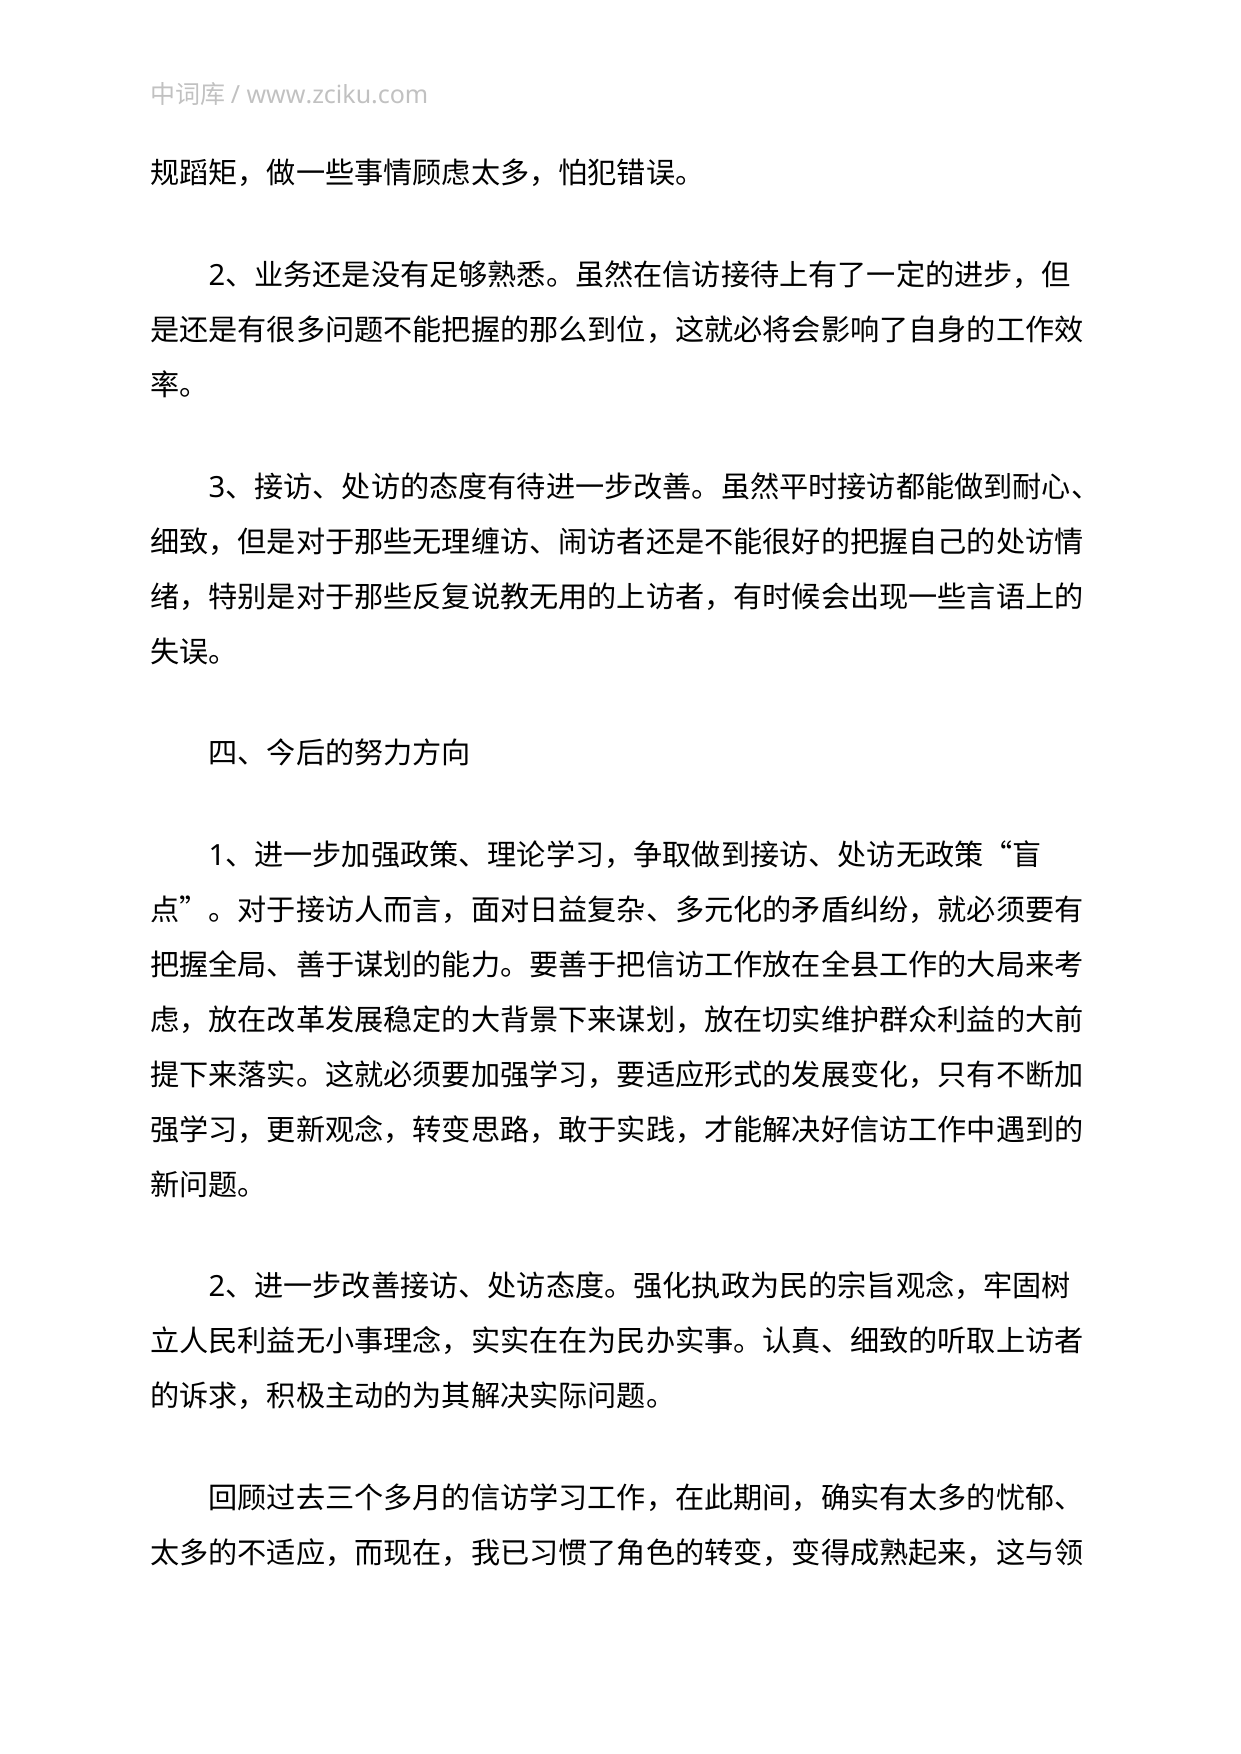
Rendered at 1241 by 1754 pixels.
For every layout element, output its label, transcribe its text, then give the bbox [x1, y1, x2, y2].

text 3、接访、处访的态度有待进一步改善。虽然平时接访都能做到耐心、细致，但是对于那些无理缠访、闹访者还是不能很好的把握自己的处访情绪，特别是对于那些反复说教无用的上访者，有时候会出现一些言语上的失误。 [150, 463, 1090, 671]
text 2、进一步改善接访、处访态度。强化执政为民的宗旨观念，牢固树立人民利益无小事理念，实实在在为民办实事。认真、细致的听取上访者的诉求，积极主动的为其解决实际问题。 [150, 1263, 1090, 1415]
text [150, 150, 1090, 192]
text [150, 1475, 1090, 1572]
text 1、进一步加强政策、理论学习，争取做到接访、处访无政策“盲点”。对于接访人而言，面对日益复杂、多元化的矛盾纠纷，就必须要有把握全局、善于谋划的能力。要善于把信访工作放在全县工作的大局来考虑，放在改革发展稳定的大背景下来谋划，放在切实维护群众利益的大前提下来落实。这就必须要加强学习，要适应形式的发展变化，只有不断加强学习，更新观念，转变思路，敢于实践，才能解决好信访工作中遇到的新问题。 [150, 832, 1090, 1203]
text 2、业务还是没有足够熟悉。虽然在信访接待上有了一定的进步，但是还是有很多问题不能把握的那么到位，这就必将会影响了自身的工作效率。 [150, 252, 1090, 404]
text 四、今后的努力方向 [150, 730, 1090, 772]
